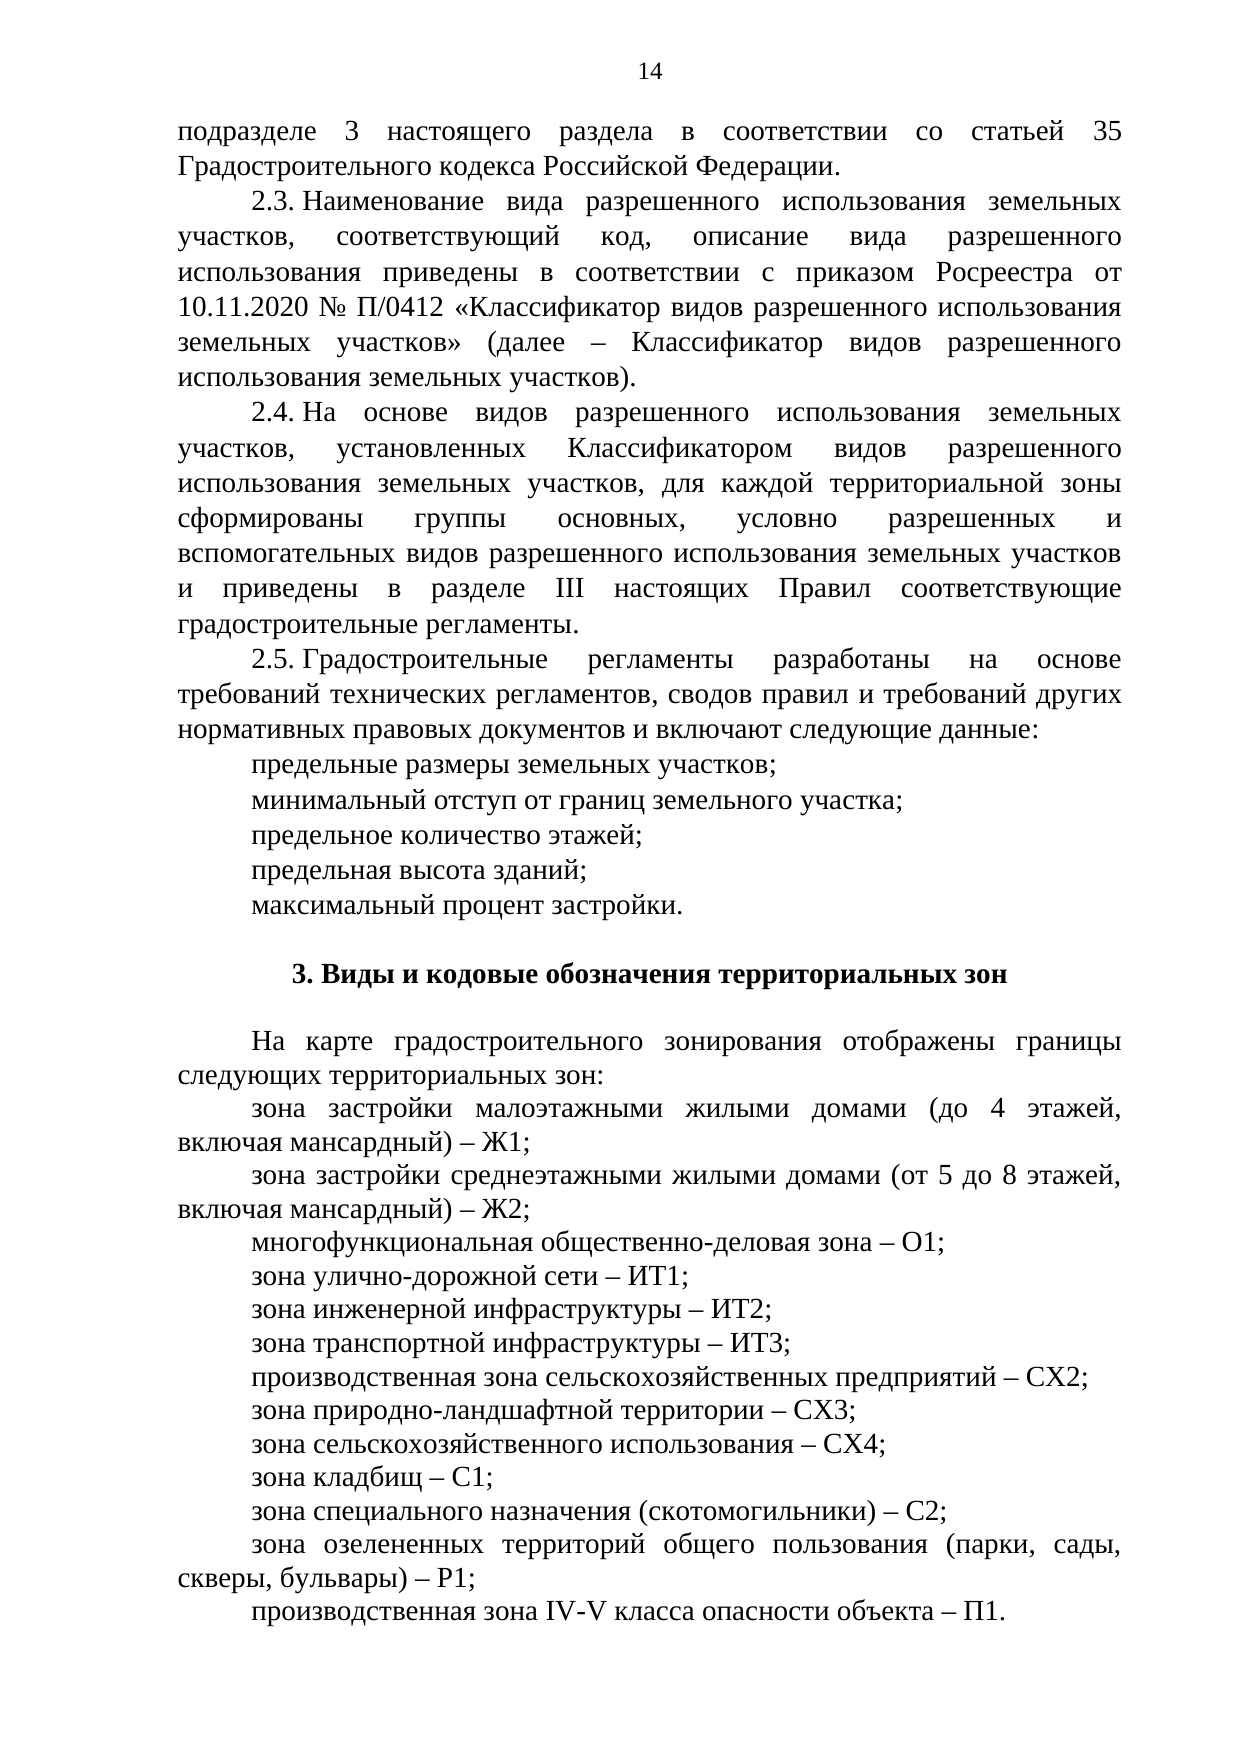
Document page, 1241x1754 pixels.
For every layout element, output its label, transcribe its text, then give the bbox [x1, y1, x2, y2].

text производственная зона IV-V класса опасности объекта – П1. [177, 1593, 1122, 1627]
text минимальный отступ от границ земельного участка; [177, 782, 1122, 815]
text 2.5. Градостроительные регламенты разработаны на основе требований технических регламентов, сводов правил и требований других нормативных правовых документов и включают следующие данные: [177, 641, 1122, 745]
text предельные размеры земельных участков; [177, 747, 1122, 780]
text зона специального назначения (скотомогильники) – С2; [177, 1493, 1122, 1526]
text 2.4. На основе видов разрешенного использования земельных участков, установленных Классификатором видов разрешенного использования земельных участков, для каждой территориальной зоны сформированы группы основных, условно разрешенных и вспомогательных видов разрешенного использования земельных участков и приведены в разделе III настоящих Правил соответствующие градостроительные регламенты. [177, 394, 1122, 639]
text зона улично-дорожной сети – ИТ1; [177, 1258, 1122, 1292]
text предельное количество этажей; [177, 817, 1122, 851]
text зона инженерной инфраструктуры – ИТ2; [177, 1292, 1122, 1325]
text зона транспортной инфраструктуры – ИТ3; [177, 1325, 1122, 1359]
text На карте градостроительного зонирования отображены границы следующих территориальных зон: [177, 1023, 1122, 1090]
text зона застройки среднеэтажными жилыми домами (от 5 до 8 этажей, включая мансардный) – Ж2; [177, 1157, 1122, 1224]
text зона озелененных территорий общего пользования (парки, сады, скверы, бульвары) – Р1; [177, 1526, 1122, 1593]
text 2.3. Наименование вида разрешенного использования земельных участков, соответствующий код, описание вида разрешенного использования приведены в соответствии с приказом Росреестра от 10.11.2020 № П/0412 «Классификатор видов разрешенного использования земельных участков» (далее – Классификатор видов разрешенного использования земельных участков). [177, 183, 1122, 393]
text зона природно-ландшафтной территории – СХ3; [177, 1392, 1122, 1426]
text зона кладбищ – С1; [177, 1459, 1122, 1493]
text максимальный процент застройки. [177, 887, 1122, 921]
text многофункциональная общественно-деловая зона – О1; [177, 1224, 1122, 1258]
text зона застройки малоэтажными жилыми домами (до 4 этажей, включая мансардный) – Ж1; [177, 1090, 1122, 1157]
text 3. Виды и кодовые обозначения территориальных зон [177, 956, 1122, 990]
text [177, 113, 1122, 182]
text предельная высота зданий; [177, 852, 1122, 886]
text зона сельскохозяйственного использования – СХ4; [177, 1426, 1122, 1459]
text производственная зона сельскохозяйственных предприятий – СХ2; [177, 1359, 1122, 1392]
